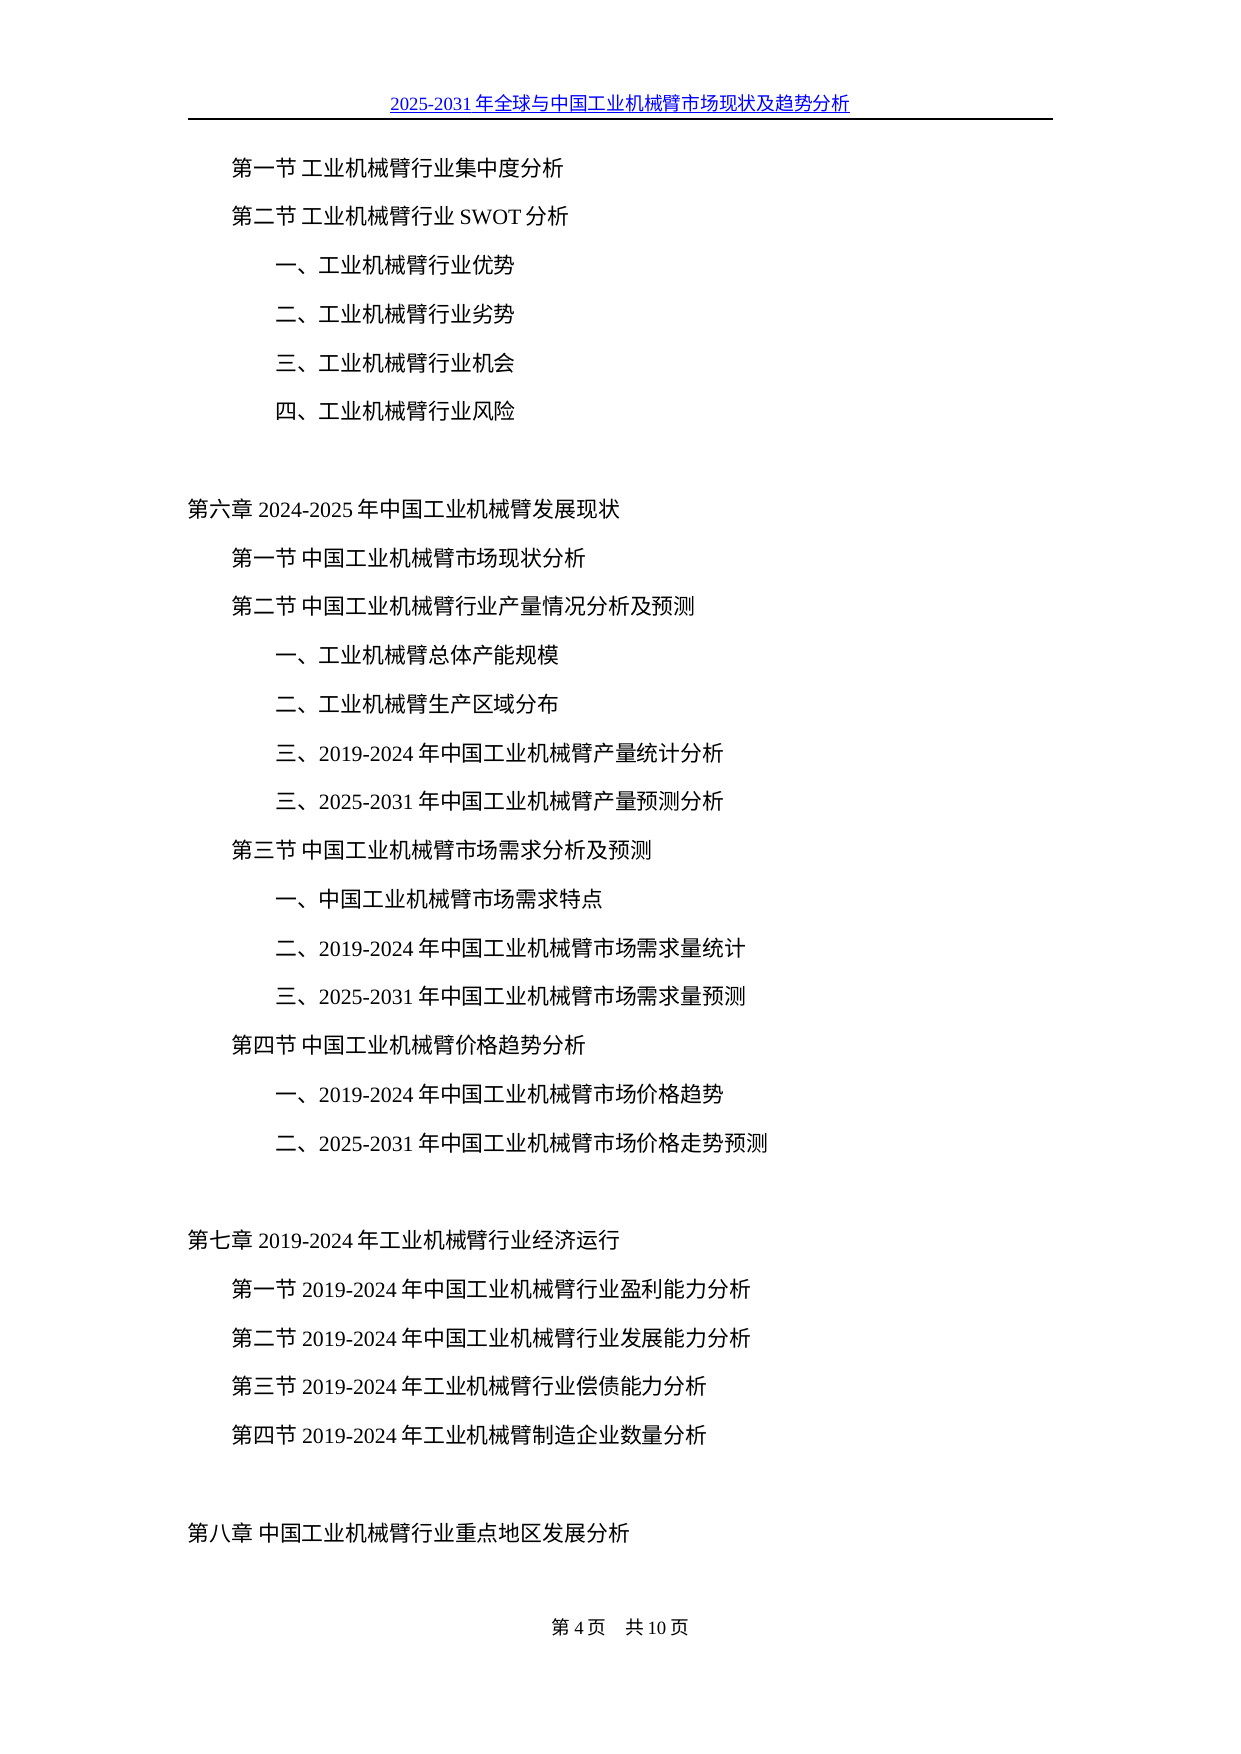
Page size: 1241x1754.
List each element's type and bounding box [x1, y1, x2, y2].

text [187, 150, 1053, 1548]
